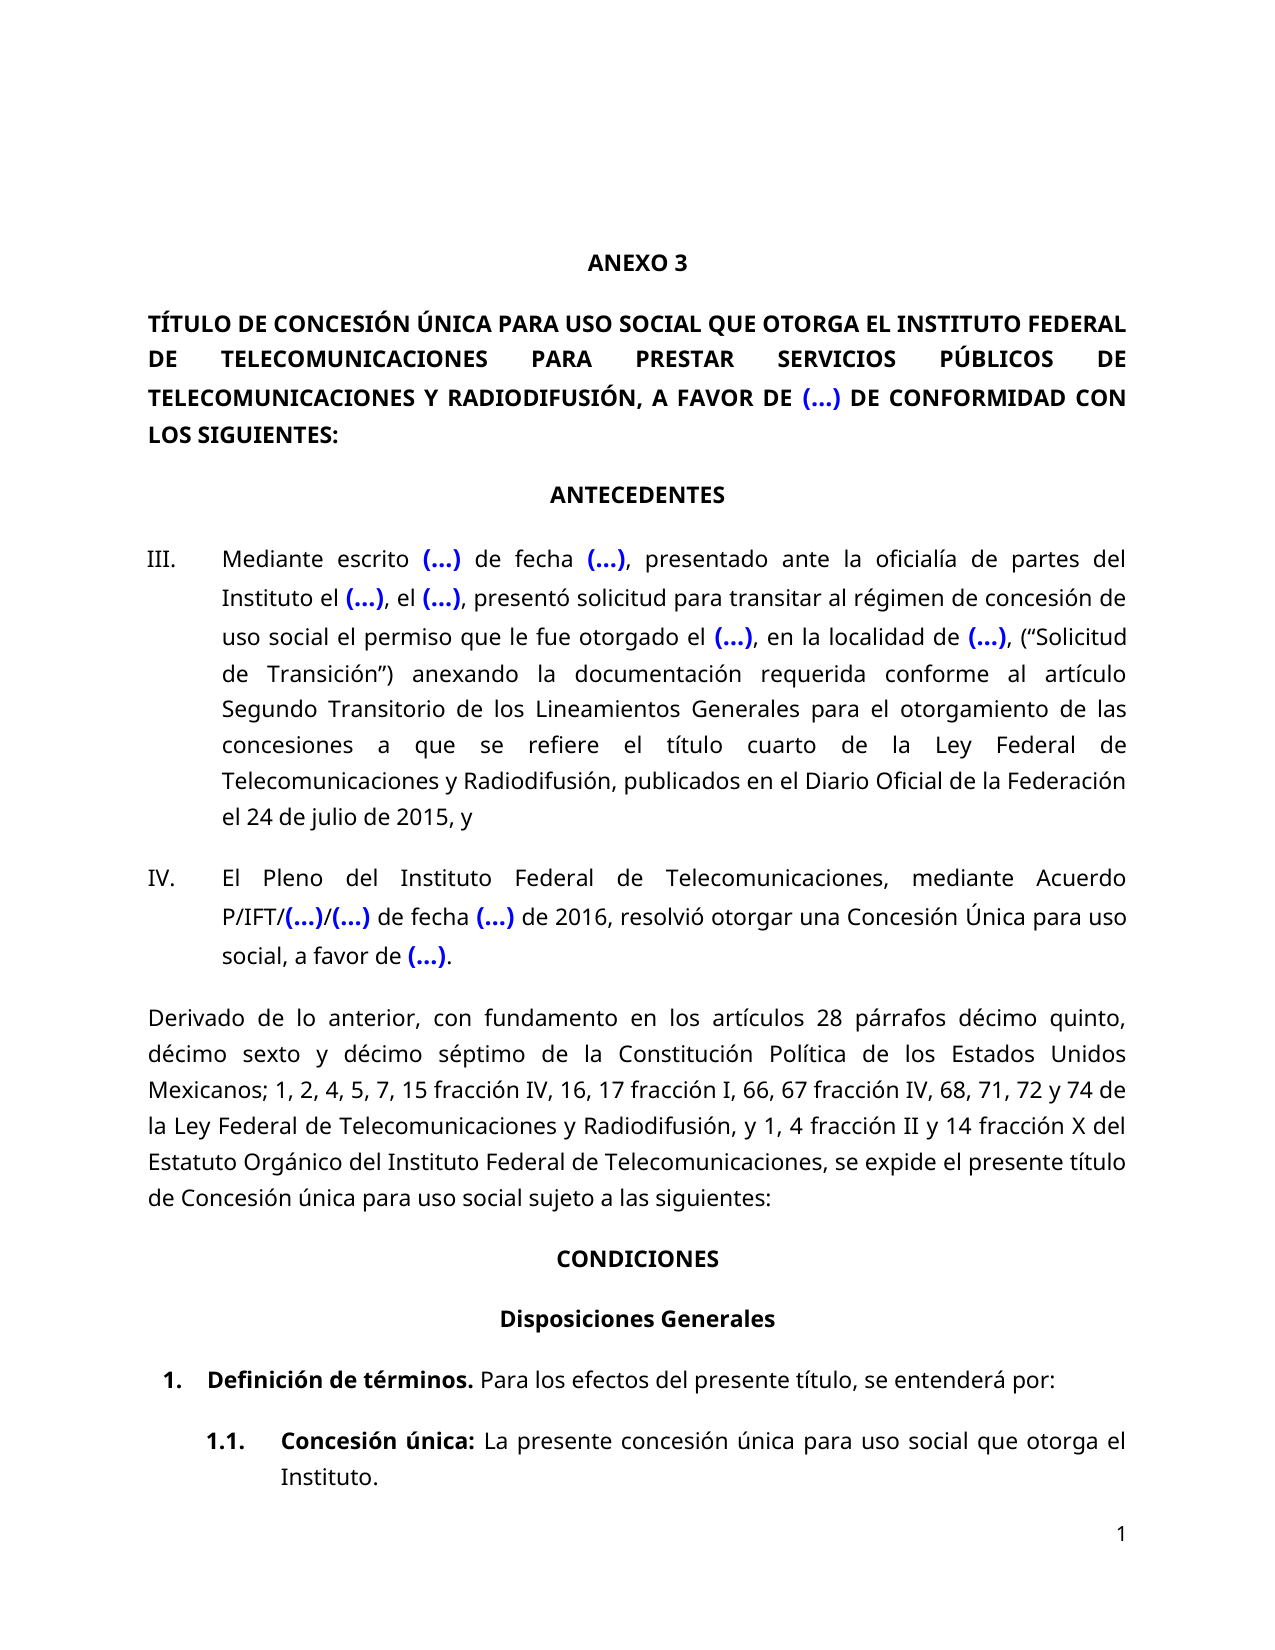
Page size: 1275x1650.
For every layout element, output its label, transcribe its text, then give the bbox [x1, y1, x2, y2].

subtitle Disposiciones Generales [148, 1303, 1127, 1335]
subtitle ANEXO 3 [148, 247, 1127, 278]
list Concesión única: La presente concesión única para uso social que otorga el Instituto. [206, 1425, 1127, 1492]
subtitle CONDICIONES [148, 1242, 1127, 1274]
list Mediante escrito (…) de fecha (…), presentado ante la oficialía de partes del Instituto el (…), el (…), presentó solicitud para transitar al régimen de concesión de uso social el permiso que le fue otorgado el (…), en la localidad de (…), (“Solicitud de Transición”) anexando la documentación requerida conforme al artículo Segundo Transitorio de los Lineamientos Generales para el otorgamiento de las concesiones a que se refiere el título cuarto de la Ley Federal de Telecomunicaciones y Radiodifusión, publicados en el Diario Oficial de la Federación el 24 de julio de 2015, y [147, 540, 1127, 832]
subtitle ANTECEDENTES [148, 479, 1127, 511]
list Definición de términos. Para los efectos del presente título, se entenderá por: [162, 1364, 1127, 1396]
text Derivado de lo anterior, con fundamento en los artículos 28 párrafos décimo quinto, décimo sexto y décimo séptimo de la Constitución Política de los Estados Unidos Mexicanos; 1, 2, 4, 5, 7, 15 fracción IV, 16, 17 fracción I, 66, 67 fracción IV, 68, 71, 72 y 74 de la Ley Federal de Telecomunicaciones y Radiodifusión, y 1, 4 fracción II y 14 fracción X del Estatuto Orgánico del Instituto Federal de Telecomunicaciones, se expide el presente título de Concesión única para uso social sujeto a las siguientes: [148, 1002, 1127, 1213]
text TÍTULO DE CONCESIÓN ÚNICA PARA USO SOCIAL QUE OTORGA EL INSTITUTO FEDERAL DE TELECOMUNICACIONES PARA PRESTAR SERVICIOS PÚBLICOS DE TELECOMUNICACIONES Y RADIODIFUSIÓN, A FAVOR DE (…) DE CONFORMIDAD CON LOS SIGUIENTES: [148, 307, 1127, 450]
list El Pleno del Instituto Federal de Telecomunicaciones, mediante Acuerdo P/IFT/(…)/(…) de fecha (…) de 2016, resolvió otorgar una Concesión Única para uso social, a favor de (…). [148, 862, 1127, 972]
